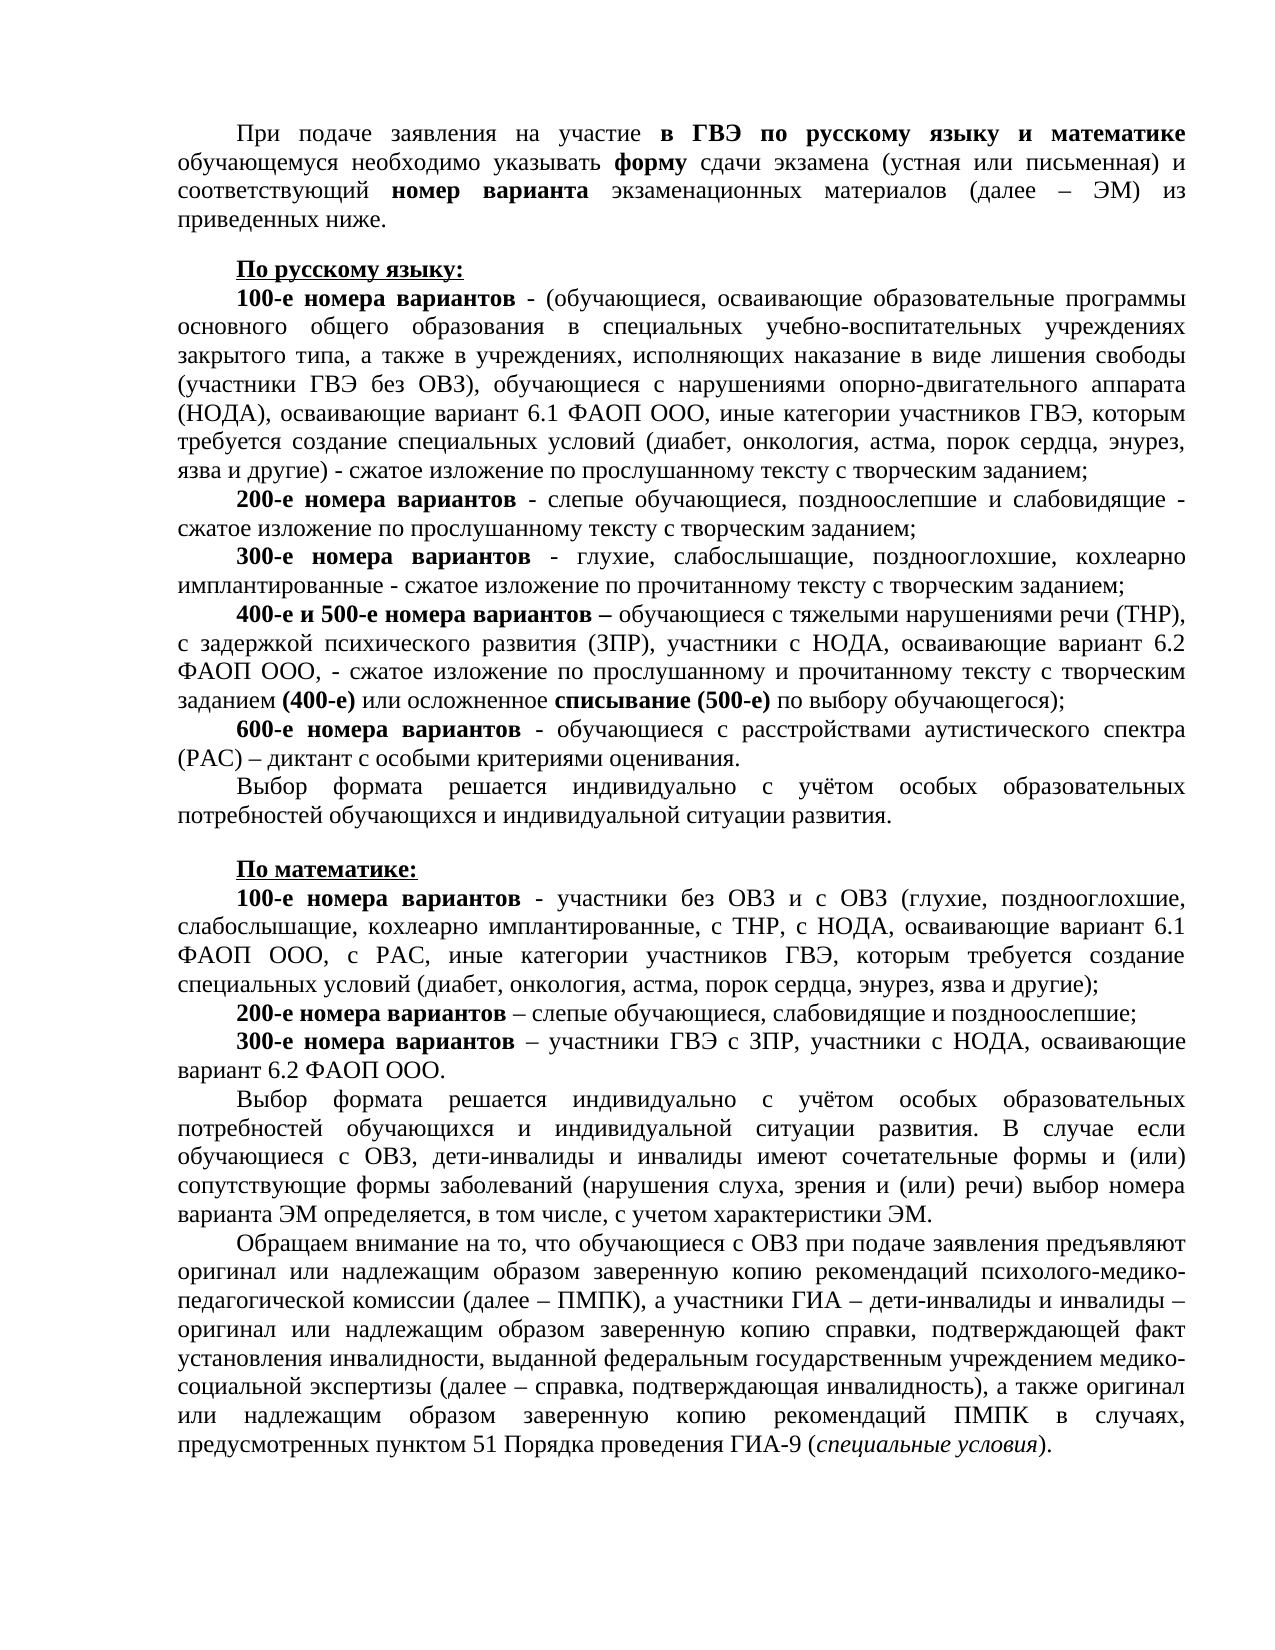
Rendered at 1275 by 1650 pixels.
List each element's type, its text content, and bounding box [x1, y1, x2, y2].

text 200-е номера вариантов – слепые обучающиеся, слабовидящие и поздноослепшие; [177, 998, 1186, 1026]
text Выбор формата решается индивидуально с учётом особых образовательных потребностей обучающихся и индивидуальной ситуации развития. [177, 771, 1186, 829]
text 300-е номера вариантов – участники ГВЭ с ЗПР, участники с НОДА, осваивающие вариант 6.2 ФАОП ООО. [177, 1026, 1186, 1084]
text 100-е номера вариантов - участники без ОВЗ и с ОВЗ (глухие, позднооглохшие, слабослышащие, кохлеарно имплантированные, с ТНР, с НОДА, осваивающие вариант 6.1 ФАОП ООО, с РАС, иные категории участников ГВЭ, которым требуется создание специальных условий (диабет, онкология, астма, порок сердца, энурез, язва и другие); [177, 883, 1186, 998]
text 100-е номера вариантов - (обучающиеся, осваивающие образовательные программы основного общего образования в специальных учебно-воспитательных учреждениях закрытого типа, а также в учреждениях, исполняющих наказание в виде лишения свободы (участники ГВЭ без ОВЗ), обучающиеся с нарушениями опорно-двигательного аппарата (НОДА), осваивающие вариант 6.1 ФАОП ООО, иные категории участников ГВЭ, которым требуется создание специальных условий (диабет, онкология, астма, порок сердца, энурез, язва и другие) - сжатое изложение по прослушанному тексту с творческим заданием; [177, 283, 1186, 484]
text При подаче заявления на участие в ГВЭ по русскому языку и математике обучающемуся необходимо указывать форму сдачи экзамена (устная или письменная) и соответствующий номер варианта экзаменационных материалов (далее – ЭМ) из приведенных ниже. [177, 118, 1186, 233]
text По русскому языку: [177, 254, 1186, 283]
text 200-е номера вариантов - слепые обучающиеся, поздноослепшие и слабовидящие - сжатое изложение по прослушанному тексту с творческим заданием; [177, 484, 1186, 541]
text 600-е номера вариантов - обучающиеся с расстройствами аутистического спектра (РАС) – диктант с особыми критериями оценивания. [177, 714, 1186, 771]
text 400-е и 500-е номера вариантов – обучающиеся с тяжелыми нарушениями речи (ТНР), с задержкой психического развития (ЗПР), участники с НОДА, осваивающие вариант 6.2 ФАОП ООО, - сжатое изложение по прослушанному и прочитанному тексту с творческим заданием (400-е) или осложненное списывание (500-е) по выбору обучающегося); [177, 599, 1186, 714]
text Выбор формата решается индивидуально с учётом особых образовательных потребностей обучающихся и индивидуальной ситуации развития. В случае если обучающиеся с ОВЗ, дети-инвалиды и инвалиды имеют сочетательные формы и (или) сопутствующие формы заболеваний (нарушения слуха, зрения и (или) речи) выбор номера варианта ЭМ определяется, в том числе, с учетом характеристики ЭМ. [177, 1084, 1186, 1228]
text Обращаем внимание на то, что обучающиеся с ОВЗ при подаче заявления предъявляют оригинал или надлежащим образом заверенную копию рекомендаций психолого-медико-педагогической комиссии (далее – ПМПК), а участники ГИА – дети-инвалиды и инвалиды – оригинал или надлежащим образом заверенную копию справки, подтверждающей факт установления инвалидности, выданной федеральным государственным учреждением медико-социальной экспертизы (далее – справка, подтверждающая инвалидность), а также оригинал или надлежащим образом заверенную копию рекомендаций ПМПК в случаях, предусмотренных пунктом 51 Порядка проведения ГИА-9 (специальные условия). [177, 1228, 1186, 1458]
text По математике: [177, 854, 1186, 883]
text 300-е номера вариантов - глухие, слабослышащие, позднооглохшие, кохлеарно имплантированные - сжатое изложение по прочитанному тексту с творческим заданием; [177, 541, 1186, 599]
